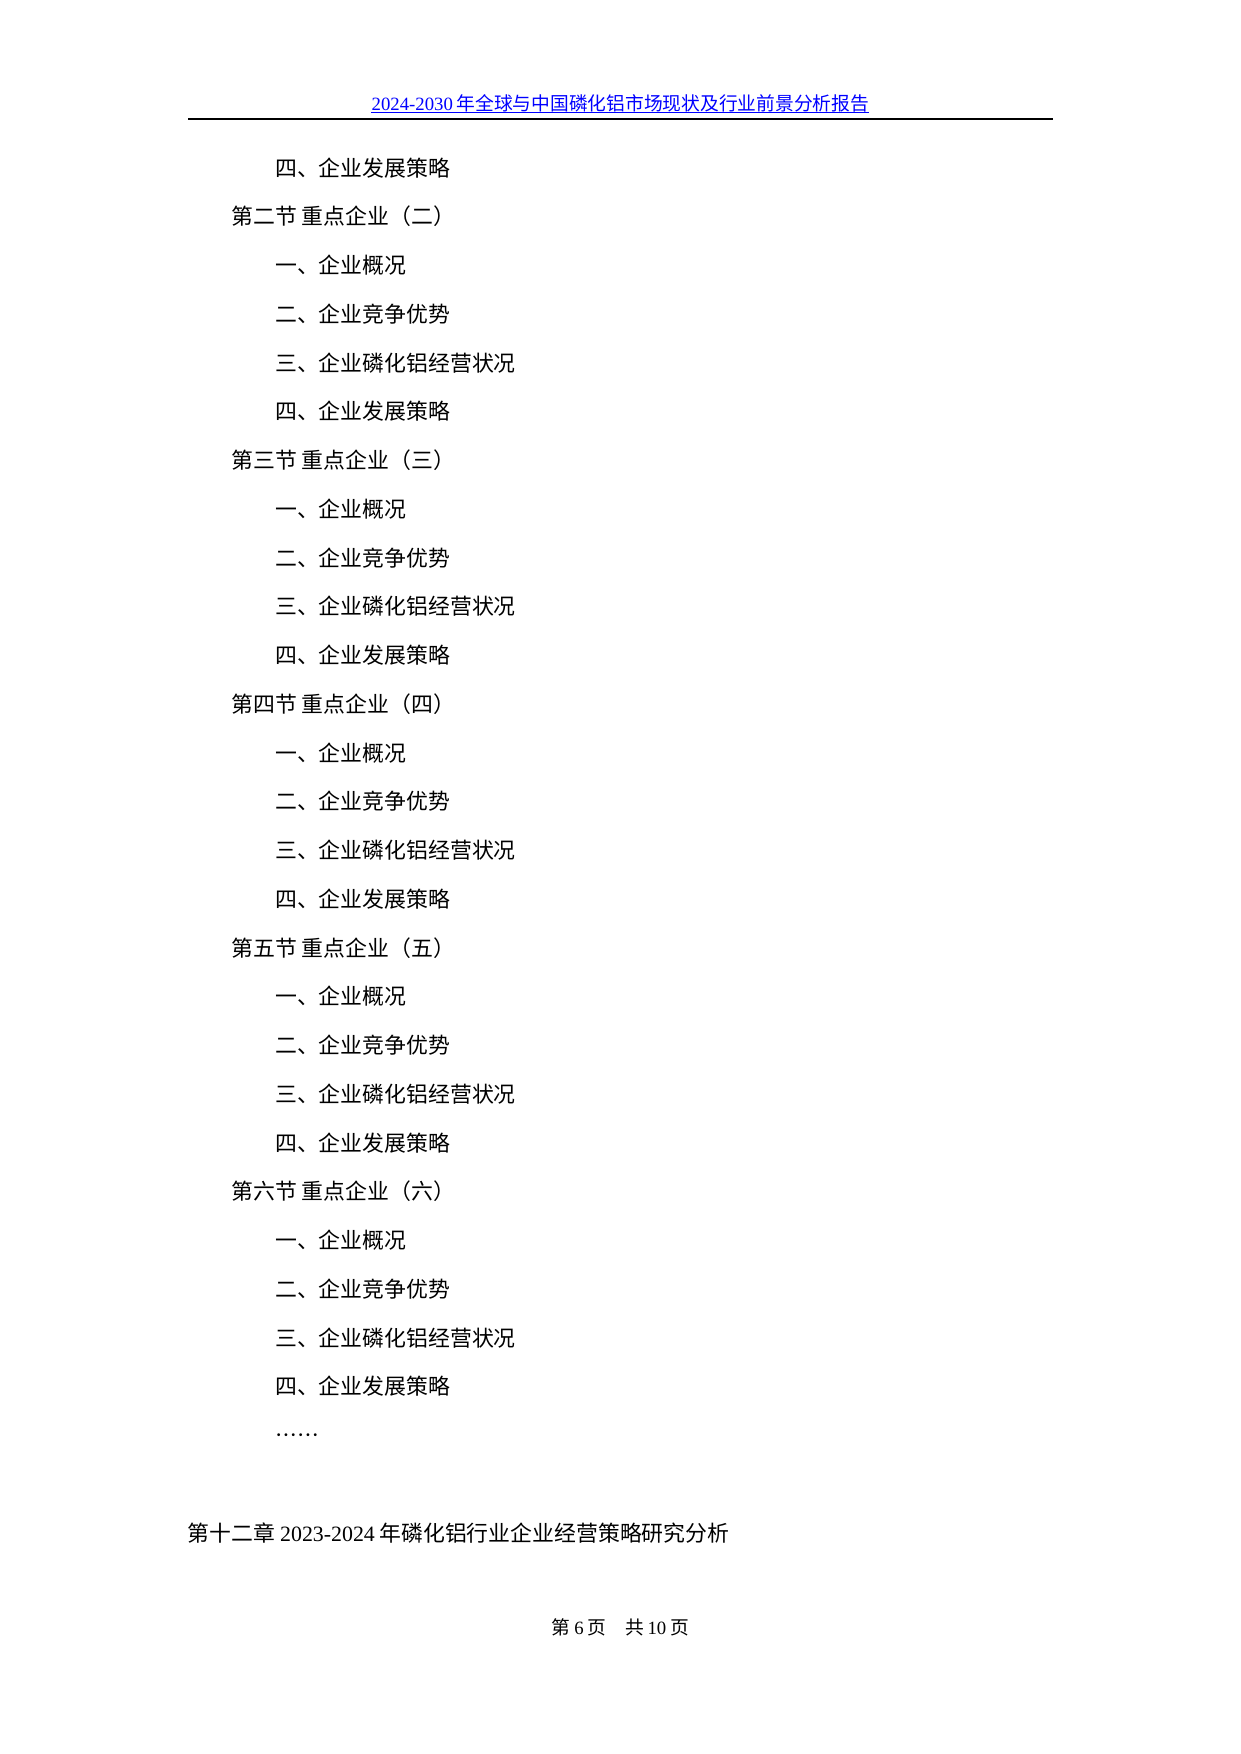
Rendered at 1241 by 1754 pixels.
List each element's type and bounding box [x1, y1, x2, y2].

text [187, 150, 1053, 1548]
